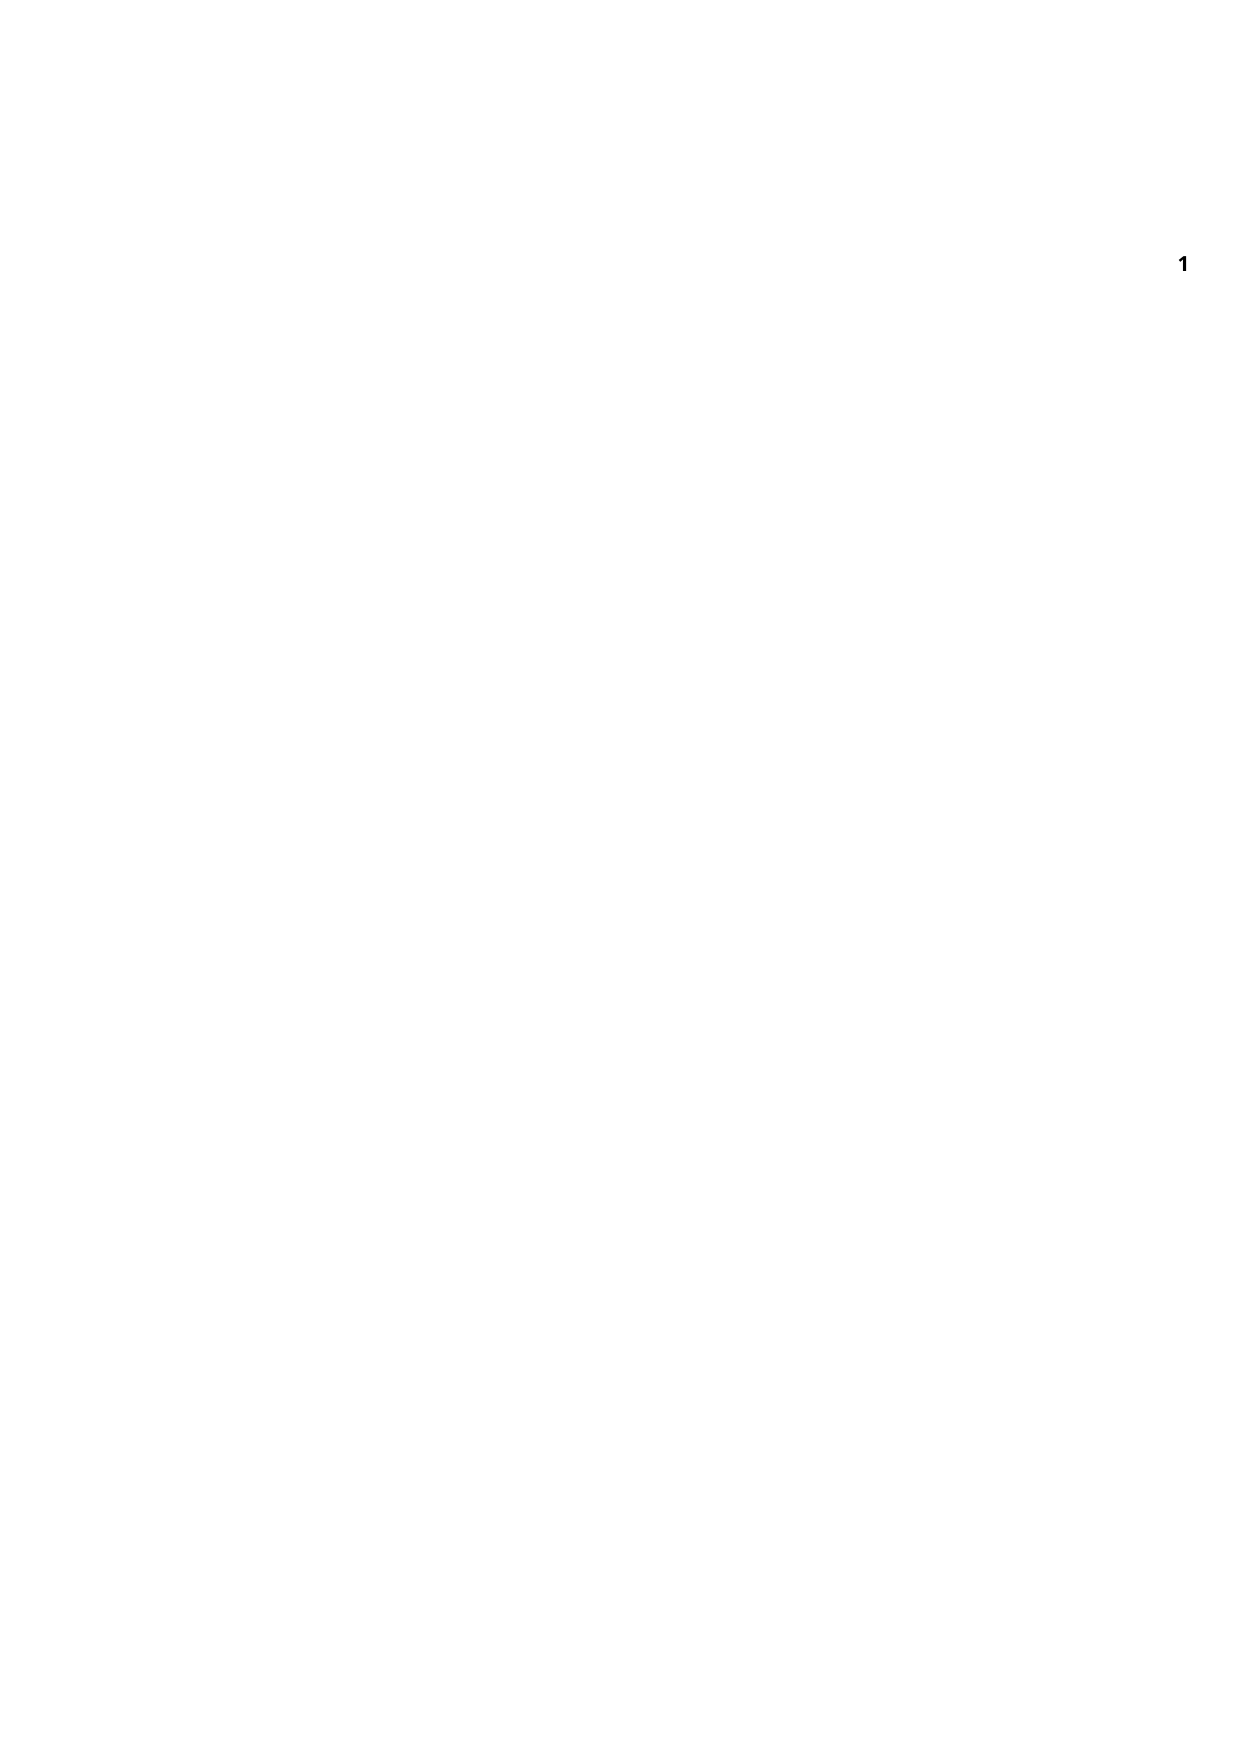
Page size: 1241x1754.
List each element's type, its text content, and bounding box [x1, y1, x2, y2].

text 1 [64, 249, 1190, 278]
